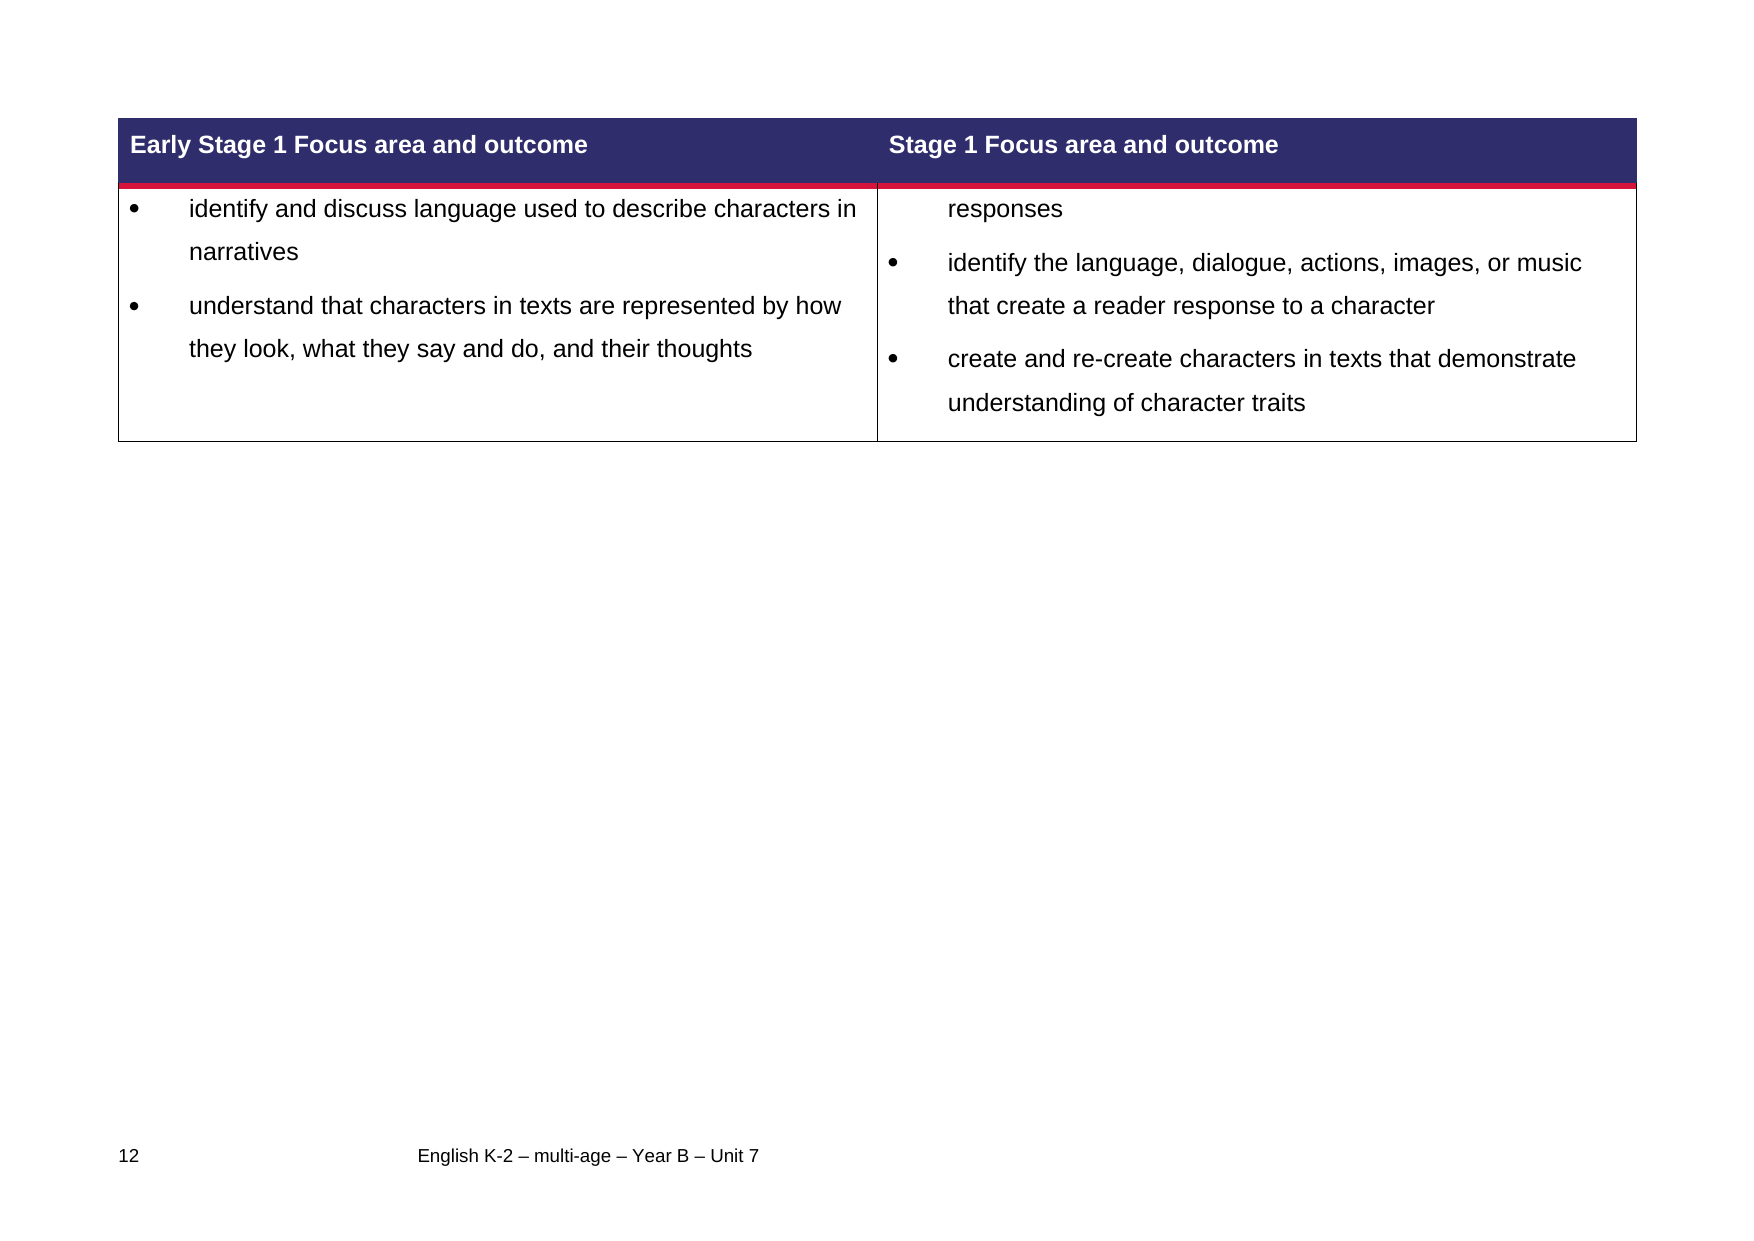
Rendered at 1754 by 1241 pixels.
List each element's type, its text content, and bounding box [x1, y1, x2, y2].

table_header Early Stage 1 Focus area and outcome [119, 119, 877, 183]
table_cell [878, 189, 1636, 441]
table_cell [119, 189, 877, 441]
table_header Stage 1 Focus area and outcome [878, 119, 1636, 183]
